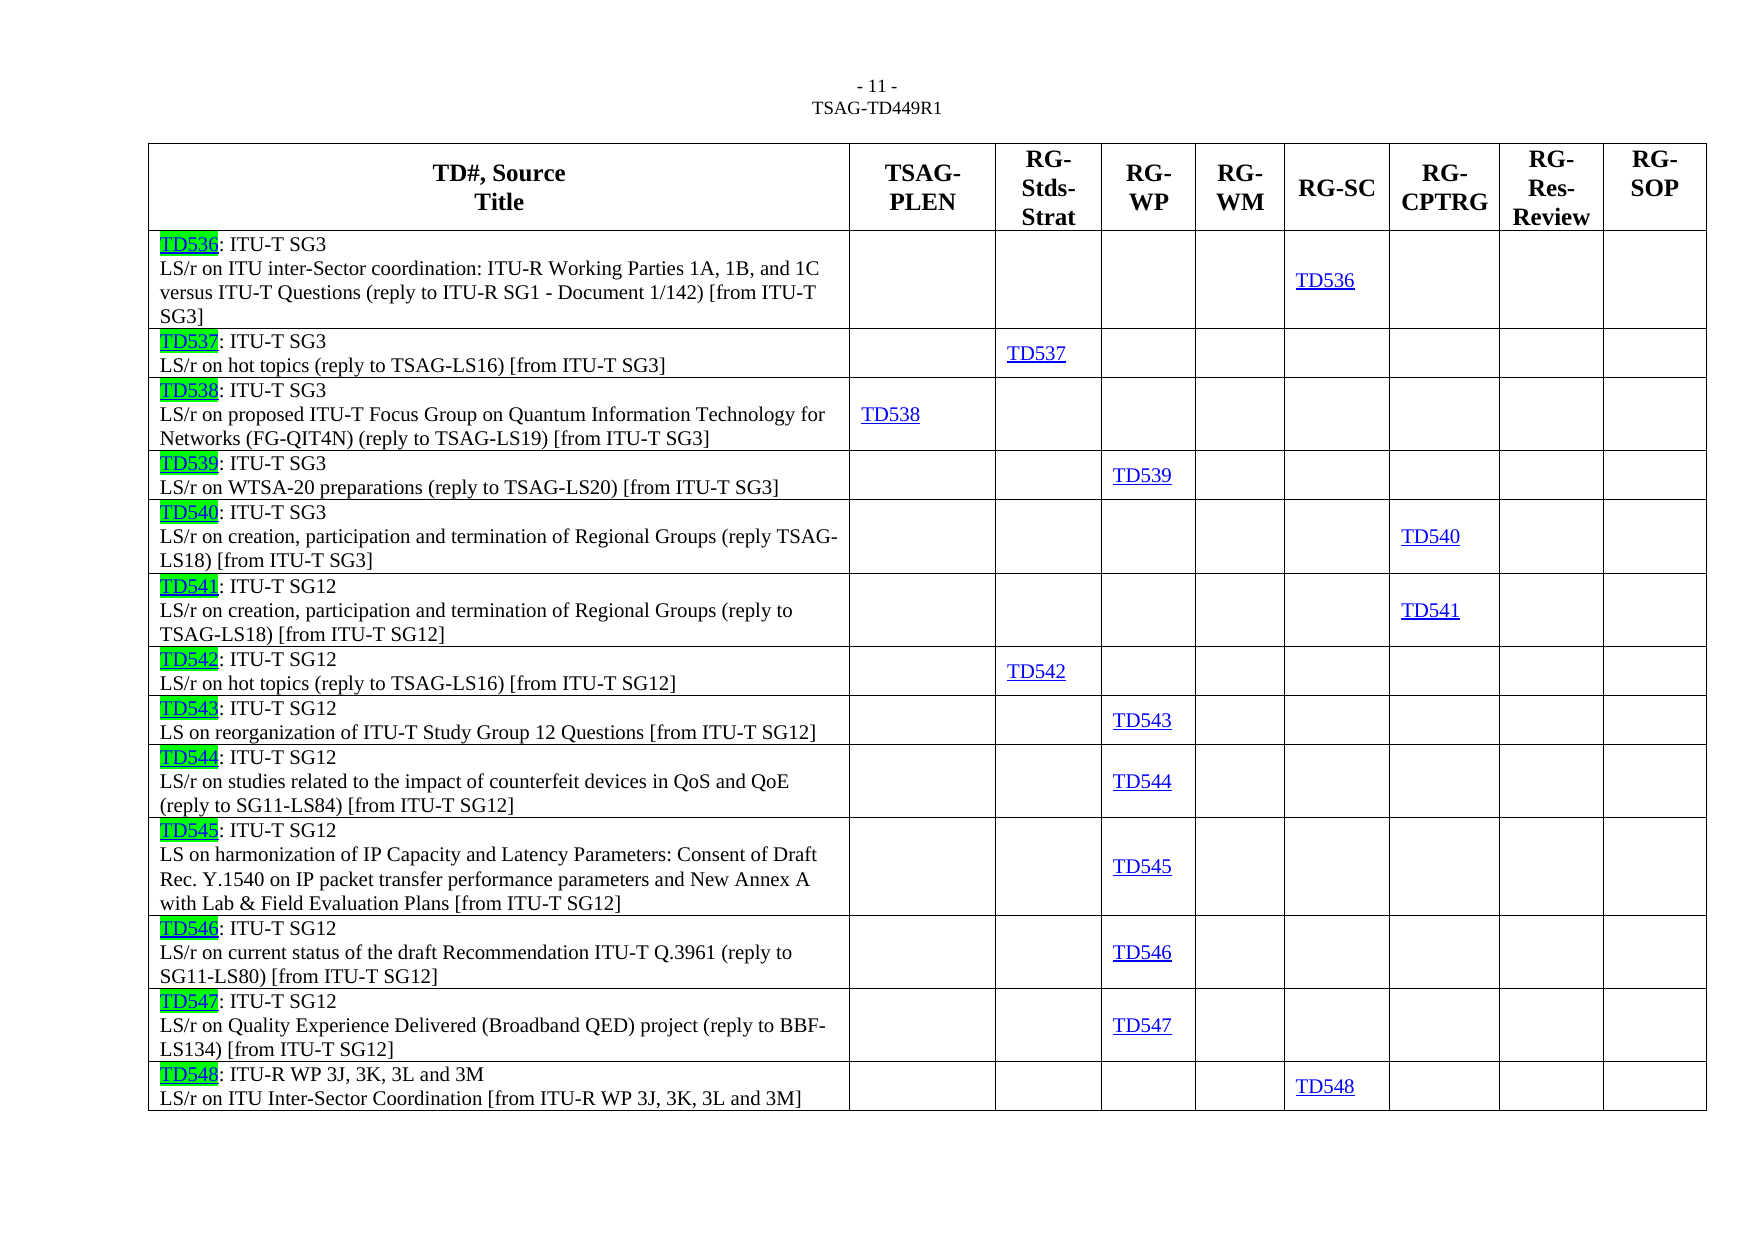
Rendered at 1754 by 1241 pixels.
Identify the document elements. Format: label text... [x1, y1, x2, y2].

table_cell TD536 [1285, 231, 1389, 328]
table_cell [996, 378, 1101, 450]
table_cell [850, 916, 995, 988]
table_cell [1196, 647, 1284, 695]
table_cell TD543: ITU-T SG12 LS on reorganization of ITU-T Study Group 12 Questions [from ITU-T SG12] [149, 696, 849, 744]
table_cell TD545 [1102, 818, 1195, 914]
table_cell [1285, 500, 1389, 572]
table_cell [1500, 696, 1603, 744]
table_cell [1390, 696, 1499, 744]
table_header TSAG-PLEN [850, 144, 995, 230]
table_cell [1196, 916, 1284, 988]
table_cell [1285, 574, 1389, 646]
table_cell [1500, 989, 1603, 1061]
table_cell [1285, 378, 1389, 450]
table_cell TD548: ITU-R WP 3J, 3K, 3L and 3M LS/r on ITU Inter-Sector Coordination [from ITU-R WP 3J, 3K, 3L and 3M] [149, 1062, 849, 1110]
table_header RG-WP [1102, 144, 1195, 230]
table_cell [1604, 989, 1706, 1061]
table_cell [1285, 329, 1389, 377]
table_cell [996, 231, 1101, 328]
table_cell [996, 745, 1101, 817]
table_cell [1390, 378, 1499, 450]
table_cell [996, 451, 1101, 499]
table_cell [996, 696, 1101, 744]
table_cell [1390, 818, 1499, 914]
table_cell [1196, 329, 1284, 377]
table_cell [996, 574, 1101, 646]
table_cell [1604, 1062, 1706, 1110]
table_cell [1285, 916, 1389, 988]
table_cell TD538: ITU-T SG3 LS/r on proposed ITU-T Focus Group on Quantum Information Technology for Networks (FG-QIT4N) (reply to TSAG-LS19) [from ITU-T SG3] [149, 378, 849, 450]
table_cell [1500, 818, 1603, 914]
table_cell [1196, 378, 1284, 450]
table_cell [1196, 818, 1284, 914]
table_header RG-SOP [1604, 144, 1706, 230]
table_cell [1604, 231, 1706, 328]
table_cell [1500, 500, 1603, 572]
table_cell TD540 [1390, 500, 1499, 572]
table_cell [1102, 500, 1195, 572]
table_cell TD538 [850, 378, 995, 450]
table_cell [1500, 378, 1603, 450]
table_cell [850, 451, 995, 499]
table_cell [1604, 647, 1706, 695]
table_cell TD542: ITU-T SG12 LS/r on hot topics (reply to TSAG-LS16) [from ITU-T SG12] [149, 647, 849, 695]
table_cell [1390, 451, 1499, 499]
table_cell [850, 329, 995, 377]
table_cell [996, 500, 1101, 572]
table_cell [996, 989, 1101, 1061]
table_cell [1604, 696, 1706, 744]
table_cell [1285, 745, 1389, 817]
table_cell [1604, 500, 1706, 572]
table_cell [1390, 916, 1499, 988]
table_cell TD547 [1102, 989, 1195, 1061]
table_cell [1196, 500, 1284, 572]
table_cell [1285, 647, 1389, 695]
table_cell [1500, 231, 1603, 328]
table_cell [850, 818, 995, 914]
table_cell [1390, 329, 1499, 377]
table_cell [1102, 231, 1195, 328]
table_header RG-WM [1196, 144, 1284, 230]
table_cell [1102, 1062, 1195, 1110]
table_cell [1500, 647, 1603, 695]
table_cell [1285, 818, 1389, 914]
table_cell [1196, 231, 1284, 328]
table_cell [996, 818, 1101, 914]
table_cell [1604, 745, 1706, 817]
table_cell [1500, 451, 1603, 499]
table_cell TD537: ITU-T SG3 LS/r on hot topics (reply to TSAG-LS16) [from ITU-T SG3] [149, 329, 849, 377]
table_header RG-SC [1285, 144, 1389, 230]
table_cell [850, 647, 995, 695]
table_cell TD544 [1102, 745, 1195, 817]
table_cell [1196, 989, 1284, 1061]
table_cell [1285, 989, 1389, 1061]
table_cell [1390, 745, 1499, 817]
table_cell [1500, 1062, 1603, 1110]
table_cell [1604, 329, 1706, 377]
table_cell TD541: ITU-T SG12 LS/r on creation, participation and termination of Regional Groups (reply to TSAG-LS18) [from ITU-T SG12] [149, 574, 849, 646]
table_cell [1500, 916, 1603, 988]
table_cell [850, 500, 995, 572]
table_cell [1285, 451, 1389, 499]
table_cell [1500, 574, 1603, 646]
table_cell TD547: ITU-T SG12 LS/r on Quality Experience Delivered (Broadband QED) project (reply to BBF-LS134) [from ITU-T SG12] [149, 989, 849, 1061]
table_cell [1500, 745, 1603, 817]
table_cell [1500, 329, 1603, 377]
table_cell [850, 745, 995, 817]
table_cell [1102, 329, 1195, 377]
table_cell TD540: ITU-T SG3 LS/r on creation, participation and termination of Regional Groups (reply TSAG-LS18) [from ITU-T SG3] [149, 500, 849, 572]
table_cell [1390, 647, 1499, 695]
table_cell [1285, 696, 1389, 744]
table_cell [1196, 745, 1284, 817]
table_cell TD541 [1390, 574, 1499, 646]
table_cell [1196, 696, 1284, 744]
table_cell [1604, 574, 1706, 646]
table_cell TD537 [996, 329, 1101, 377]
table_cell TD539: ITU-T SG3 LS/r on WTSA-20 preparations (reply to TSAG-LS20) [from ITU-T SG3] [149, 451, 849, 499]
table_cell [850, 696, 995, 744]
table_cell [850, 231, 995, 328]
table_cell TD546 [1102, 916, 1195, 988]
table_cell [1196, 1062, 1284, 1110]
table_cell [850, 1062, 995, 1110]
table_cell [850, 574, 995, 646]
table_cell TD543 [1102, 696, 1195, 744]
table_cell [996, 916, 1101, 988]
table_cell TD548 [1285, 1062, 1389, 1110]
table_cell [1196, 574, 1284, 646]
table_cell [1102, 574, 1195, 646]
table_header RG-ResReview [1500, 144, 1603, 230]
table_header RG-StdsStrat [996, 144, 1101, 230]
table_cell TD544: ITU-T SG12 LS/r on studies related to the impact of counterfeit devices in QoS and QoE (reply to SG11-LS84) [from ITU-T SG12] [149, 745, 849, 817]
table_cell TD542 [996, 647, 1101, 695]
table_cell [996, 1062, 1101, 1110]
table_header TD#, Source Title [149, 144, 849, 230]
table_cell [1390, 1062, 1499, 1110]
table_cell [1102, 378, 1195, 450]
table_cell [850, 989, 995, 1061]
table_cell [1604, 818, 1706, 914]
table_cell [1390, 989, 1499, 1061]
table_cell TD546: ITU-T SG12 LS/r on current status of the draft Recommendation ITU-T Q.3961 (reply to SG11-LS80) [from ITU-T SG12] [149, 916, 849, 988]
table_cell [1196, 451, 1284, 499]
table_cell [1604, 916, 1706, 988]
table_cell [1390, 231, 1499, 328]
table_cell [1102, 647, 1195, 695]
table_cell TD545: ITU-T SG12 LS on harmonization of IP Capacity and Latency Parameters: Consent of Draft Rec. Y.1540 on IP packet transfer performance parameters and New Annex A with Lab & Field Evaluation Plans [from ITU-T SG12] [149, 818, 849, 914]
table_cell TD536: ITU-T SG3 LS/r on ITU inter-Sector coordination: ITU-R Working Parties 1A, 1B, and 1C versus ITU-T Questions (reply to ITU-R SG1 - Document 1/142) [from ITU-T SG3] [149, 231, 849, 328]
table_header RG- CPTRG [1390, 144, 1499, 230]
table_cell [1604, 451, 1706, 499]
table_cell TD539 [1102, 451, 1195, 499]
table_cell [1604, 378, 1706, 450]
